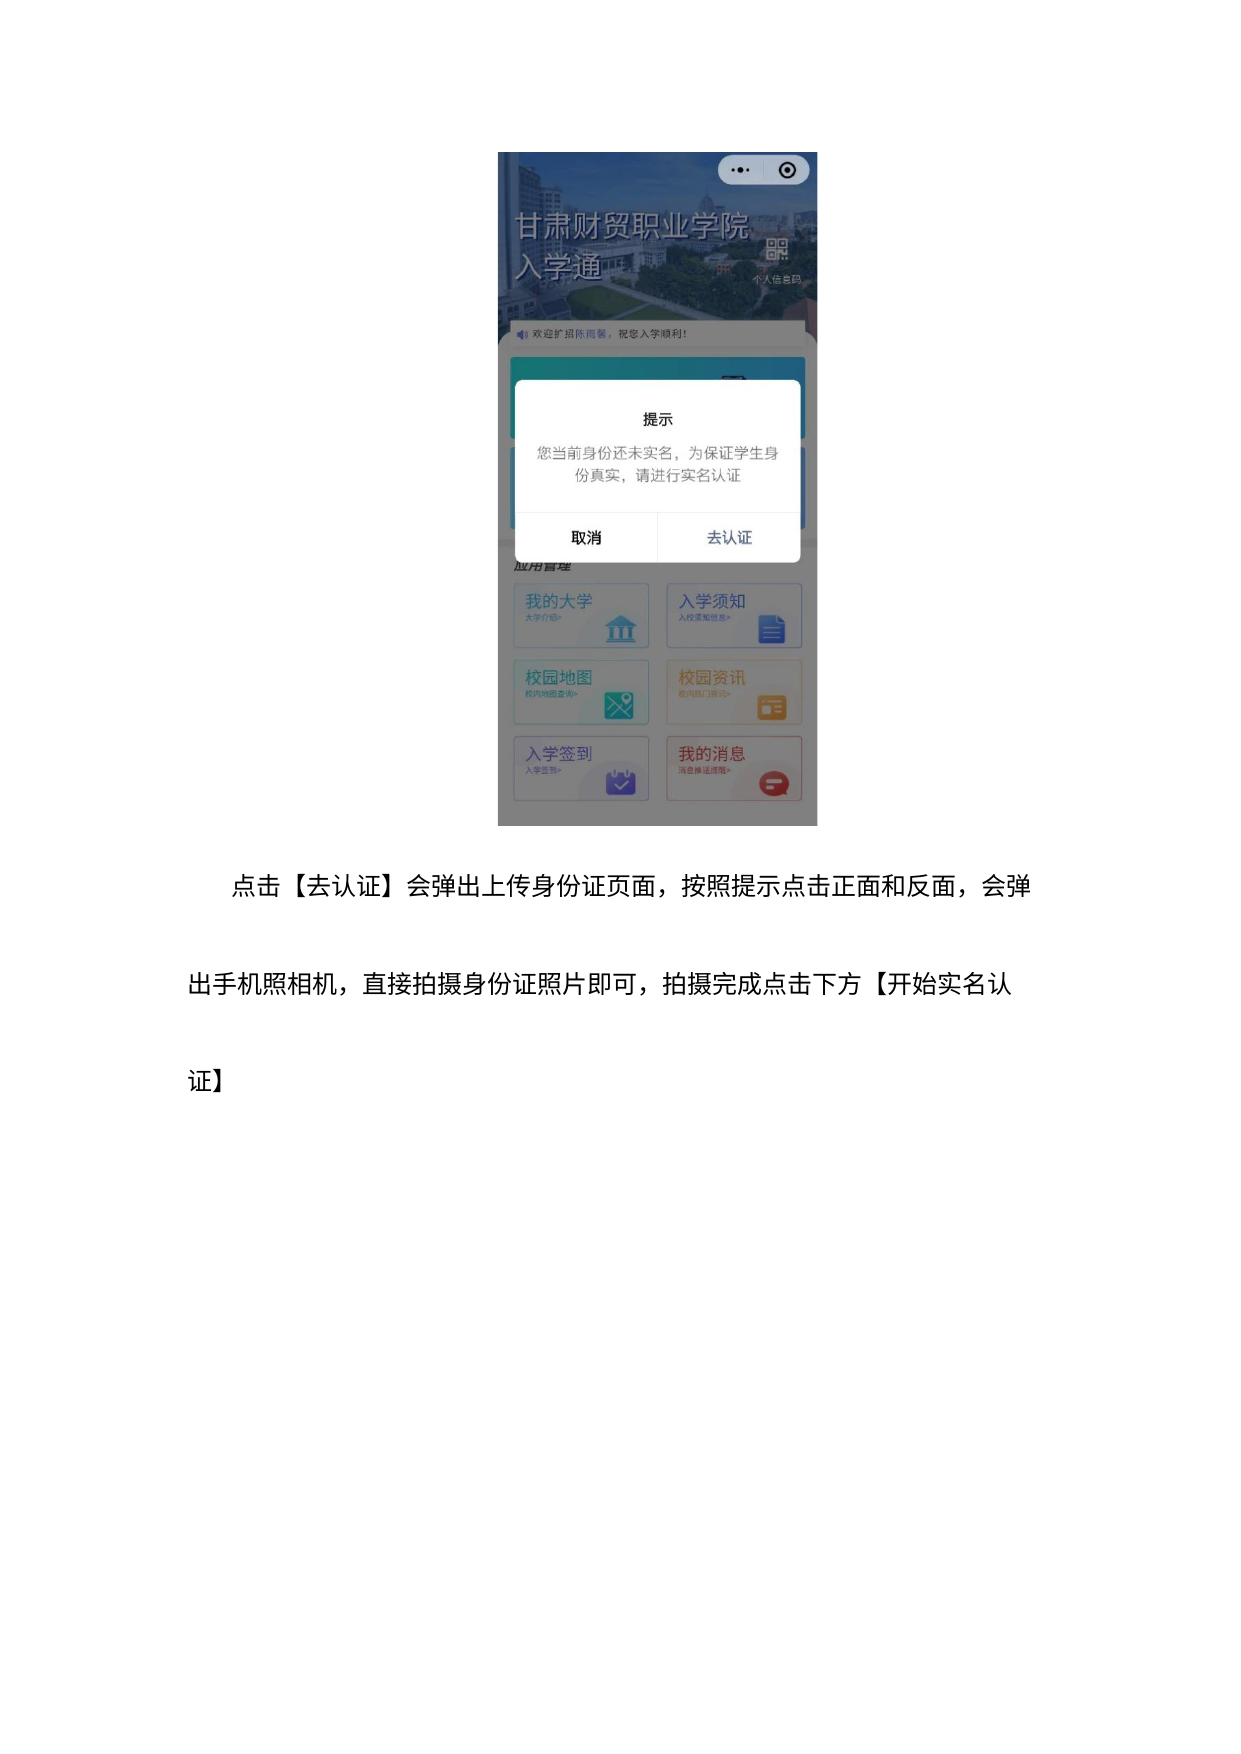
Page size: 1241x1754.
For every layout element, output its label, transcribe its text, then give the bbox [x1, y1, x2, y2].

picture [497, 152, 818, 826]
list 点击【去认证】会弹出上传身份证页面，按照提示点击正面和反面，会弹出手机照相机，直接拍摄身份证照片即可，拍摄完成点击下方【开始实名认证】 [187, 852, 1053, 1112]
